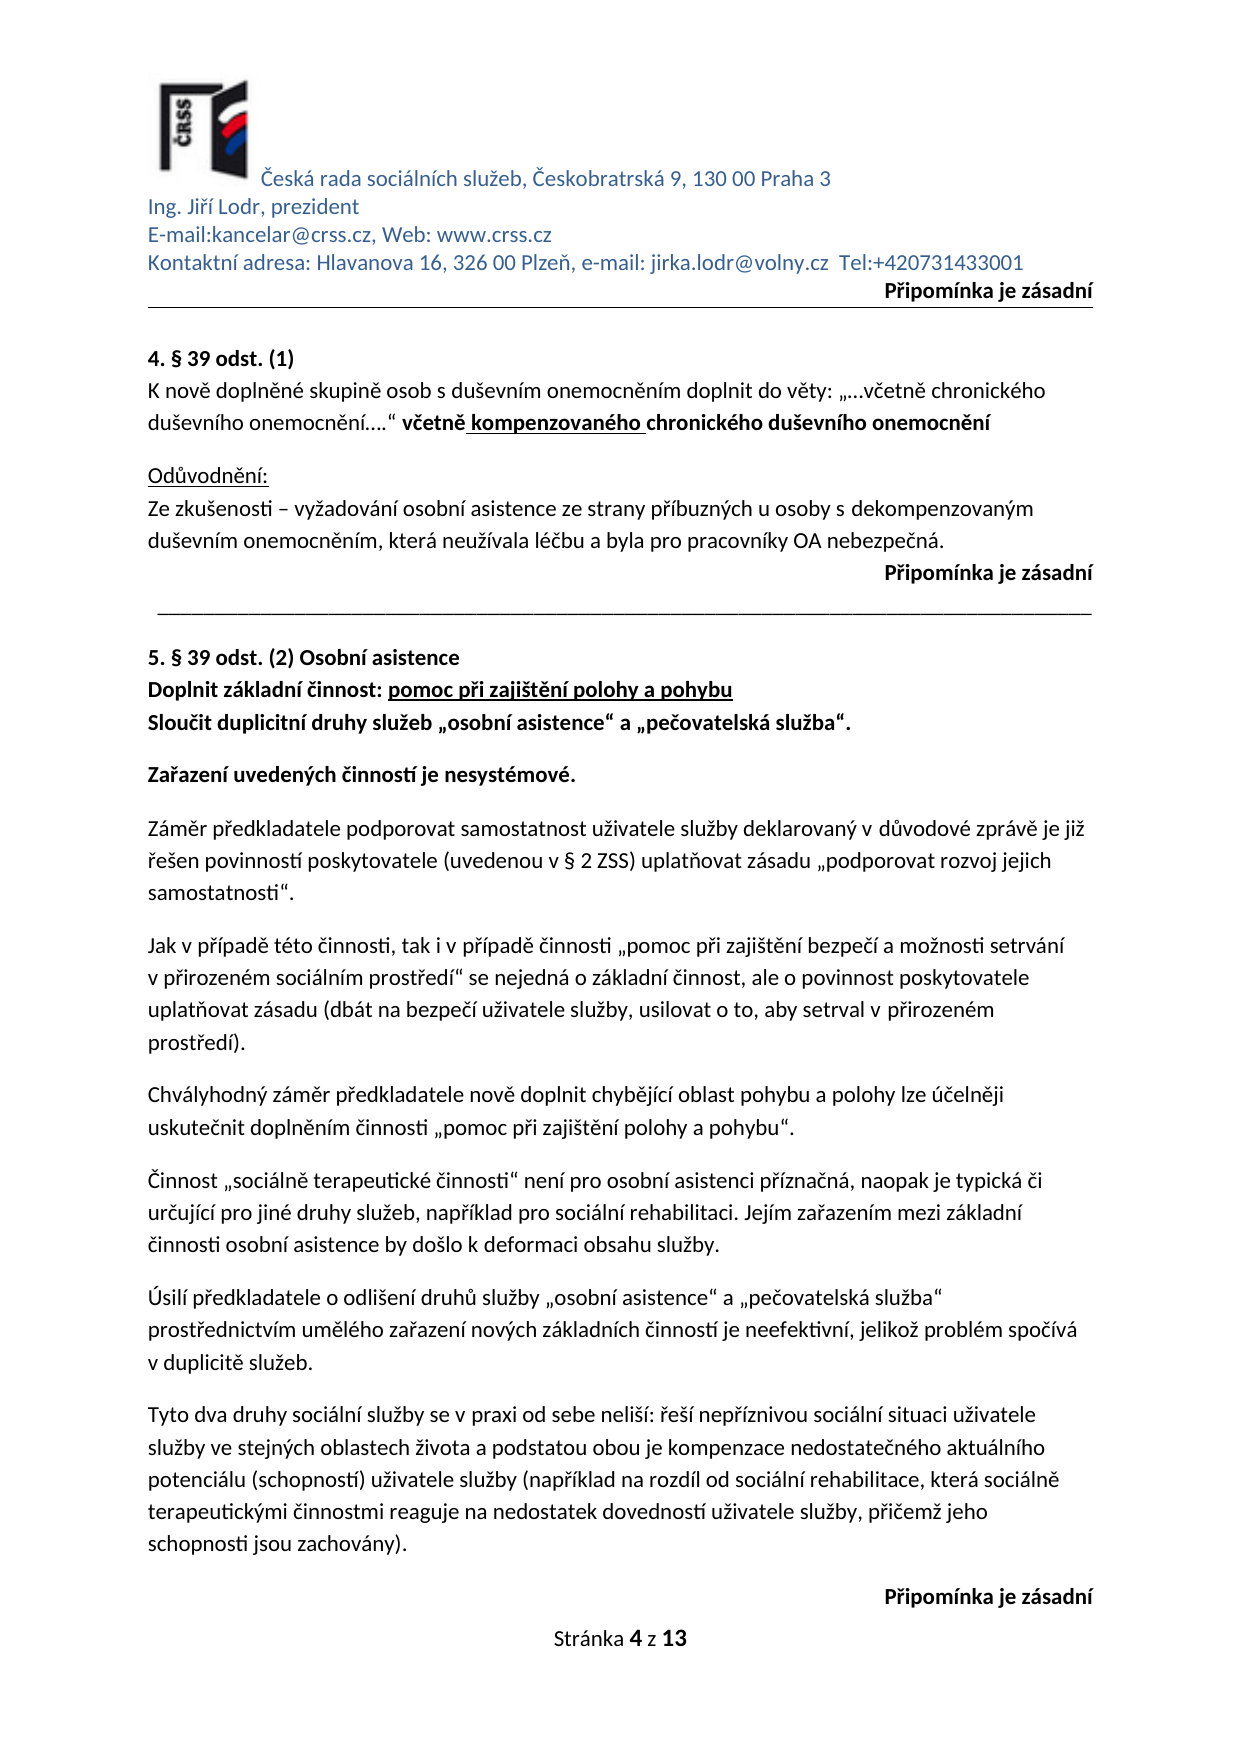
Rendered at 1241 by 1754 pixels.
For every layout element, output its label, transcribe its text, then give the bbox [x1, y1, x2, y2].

text Jak v případě této činnosti, tak i v případě činnosti „pomoc při zajištění bezpečí a možnosti setrvání v přirozeném sociálním prostředí“ se nejedná o základní činnost, ale o povinnost poskytovatele uplatňovat zásadu (dbát na bezpečí uživatele služby, usilovat o to, aby setrval v přirozeném prostředí). [148, 931, 1093, 1056]
text Připomínka je zásadní [148, 1582, 1093, 1610]
text Tyto dva druhy sociální služby se v praxi od sebe neliší: řeší nepříznivou sociální situaci uživatele služby ve stejných oblastech života a podstatou obou je kompenzace nedostatečného aktuálního potenciálu (schopností) uživatele služby (například na rozdíl od sociální rehabilitace, která sociálně terapeutickými činnostmi reaguje na nedostatek dovedností uživatele služby, přičemž jeho schopnosti jsou zachovány). [148, 1401, 1093, 1557]
text Úsilí předkladatele o odlišení druhů služby „osobní asistence“ a „pečovatelská služba“ prostřednictvím umělého zařazení nových základních činností je neefektivní, jelikož problém spočívá v duplicitě služeb. [148, 1283, 1093, 1376]
text Připomínka je zásadní [148, 277, 1093, 307]
text Činnost „sociálně terapeutické činnosti“ není pro osobní asistenci příznačná, naopak je typická či určující pro jiné druhy služeb, například pro sociální rehabilitaci. Jejím zařazením mezi základní činnosti osobní asistence by došlo k deformaci obsahu služby. [148, 1166, 1093, 1258]
text 5. § 39 odst. (2) Osobní asistence [148, 643, 1093, 671]
text Doplnit základní činnost: pomoc při zajištění polohy a pohybu [148, 675, 1093, 703]
text Ze zkušenosti – vyžadování osobní asistence ze strany příbuzných u osoby s dekompenzovaným duševním onemocněním, která neužívala léčbu a byla pro pracovníky OA nebezpečná. [148, 494, 1093, 554]
text Sloučit duplicitní druhy služeb „osobní asistence“ a „pečovatelská služba“. [148, 708, 1093, 736]
text Zařazení uvedených činností je nesystémové. [148, 761, 1093, 789]
text Připomínka je zásadní [148, 558, 1093, 586]
text __________________________________________________________________________________ [148, 590, 1093, 618]
text 4. § 39 odst. (1) [148, 344, 1093, 372]
picture [147, 73, 261, 187]
text K nově doplněné skupině osob s duševním onemocněním doplnit do věty: „…včetně chronického duševního onemocnění….“ včetně kompenzovaného chronického duševního onemocnění [148, 376, 1093, 436]
text Odůvodnění: [148, 461, 1093, 489]
text Chvályhodný záměr předkladatele nově doplnit chybějící oblast pohybu a polohy lze účelněji uskutečnit doplněním činnosti „pomoc při zajištění polohy a pohybu“. [148, 1081, 1093, 1141]
text Záměr předkladatele podporovat samostatnost uživatele služby deklarovaný v důvodové zprávě je již řešen povinností poskytovatele (uvedenou v § 2 ZSS) uplatňovat zásadu „podporovat rozvoj jejich samostatnosti“. [148, 814, 1093, 906]
